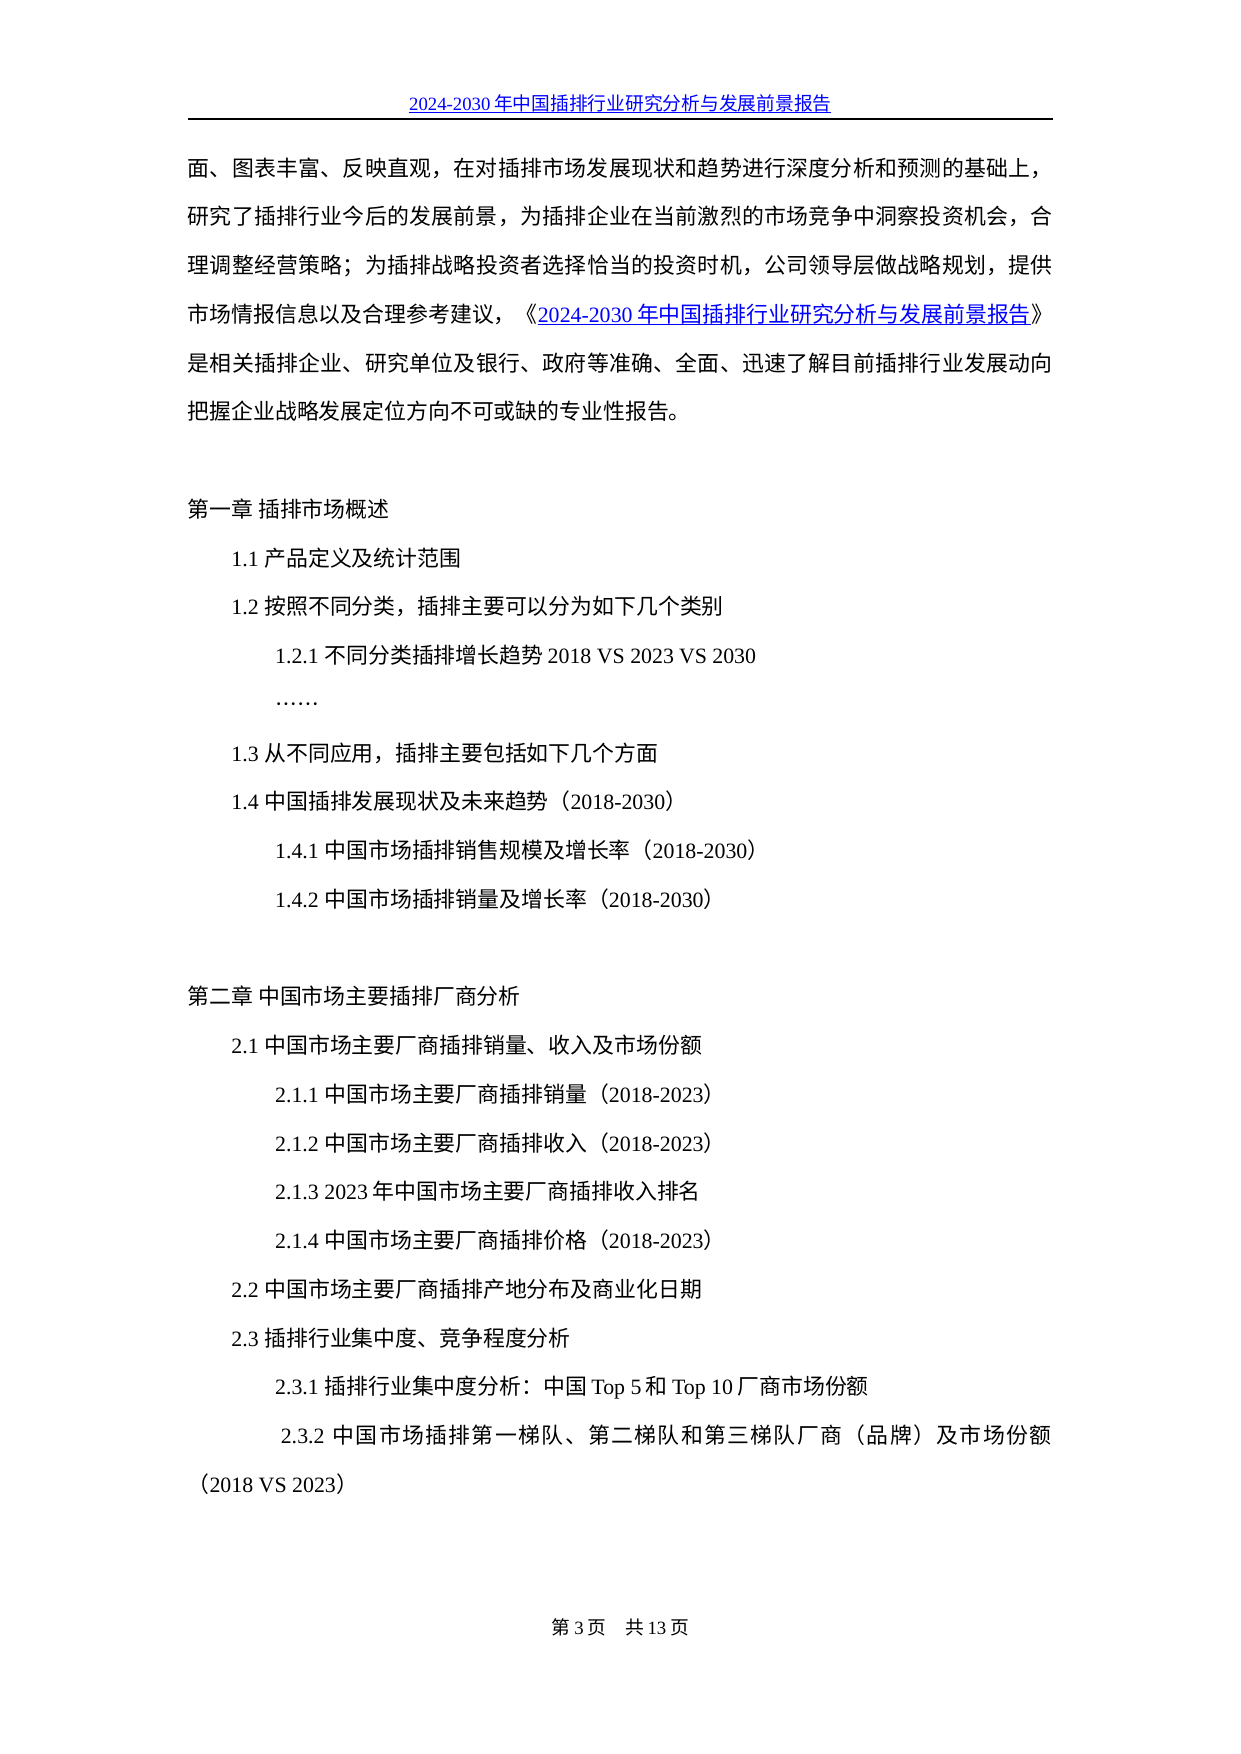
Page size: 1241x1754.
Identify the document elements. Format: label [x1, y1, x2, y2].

text [187, 150, 1053, 1499]
